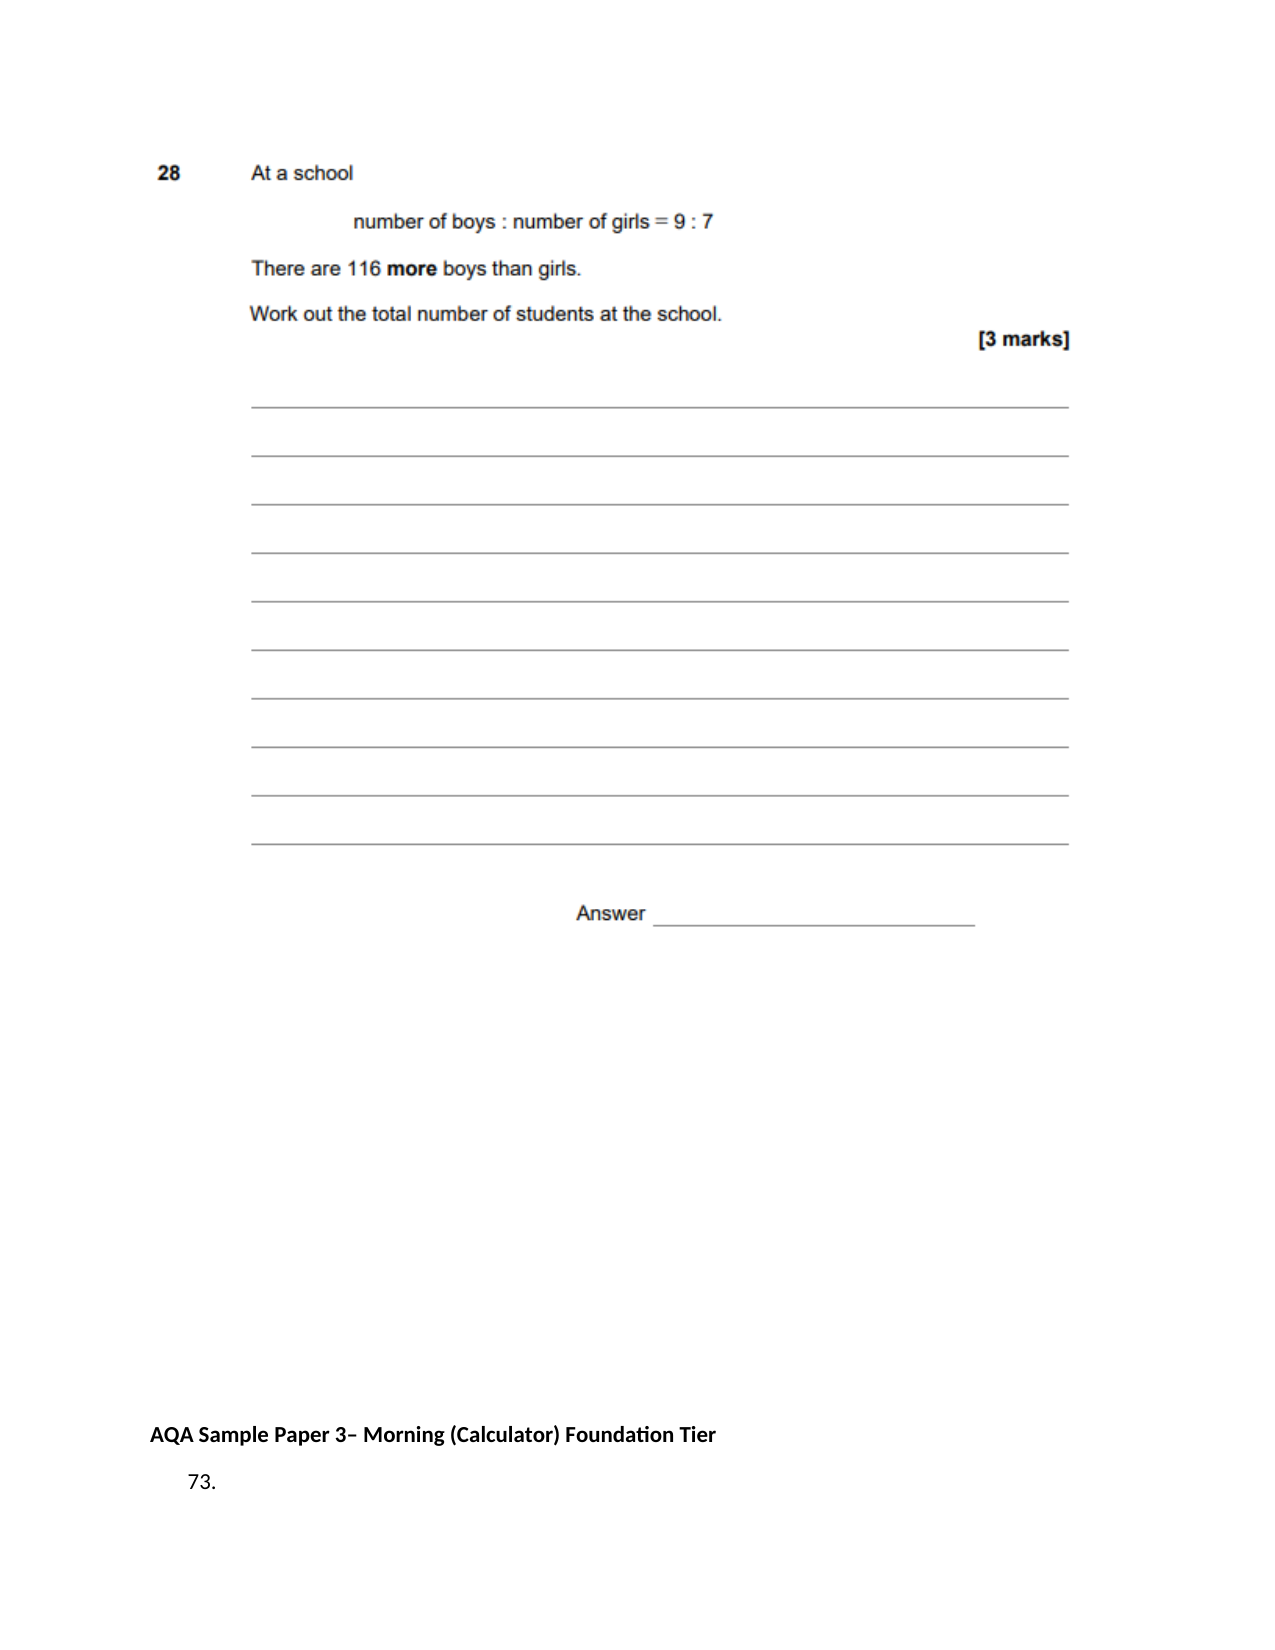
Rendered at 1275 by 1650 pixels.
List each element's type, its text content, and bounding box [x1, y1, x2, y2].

text AQA Sample Paper 3– Morning (Calculator) Foundation Tier [150, 1421, 1125, 1448]
picture [150, 150, 1077, 980]
